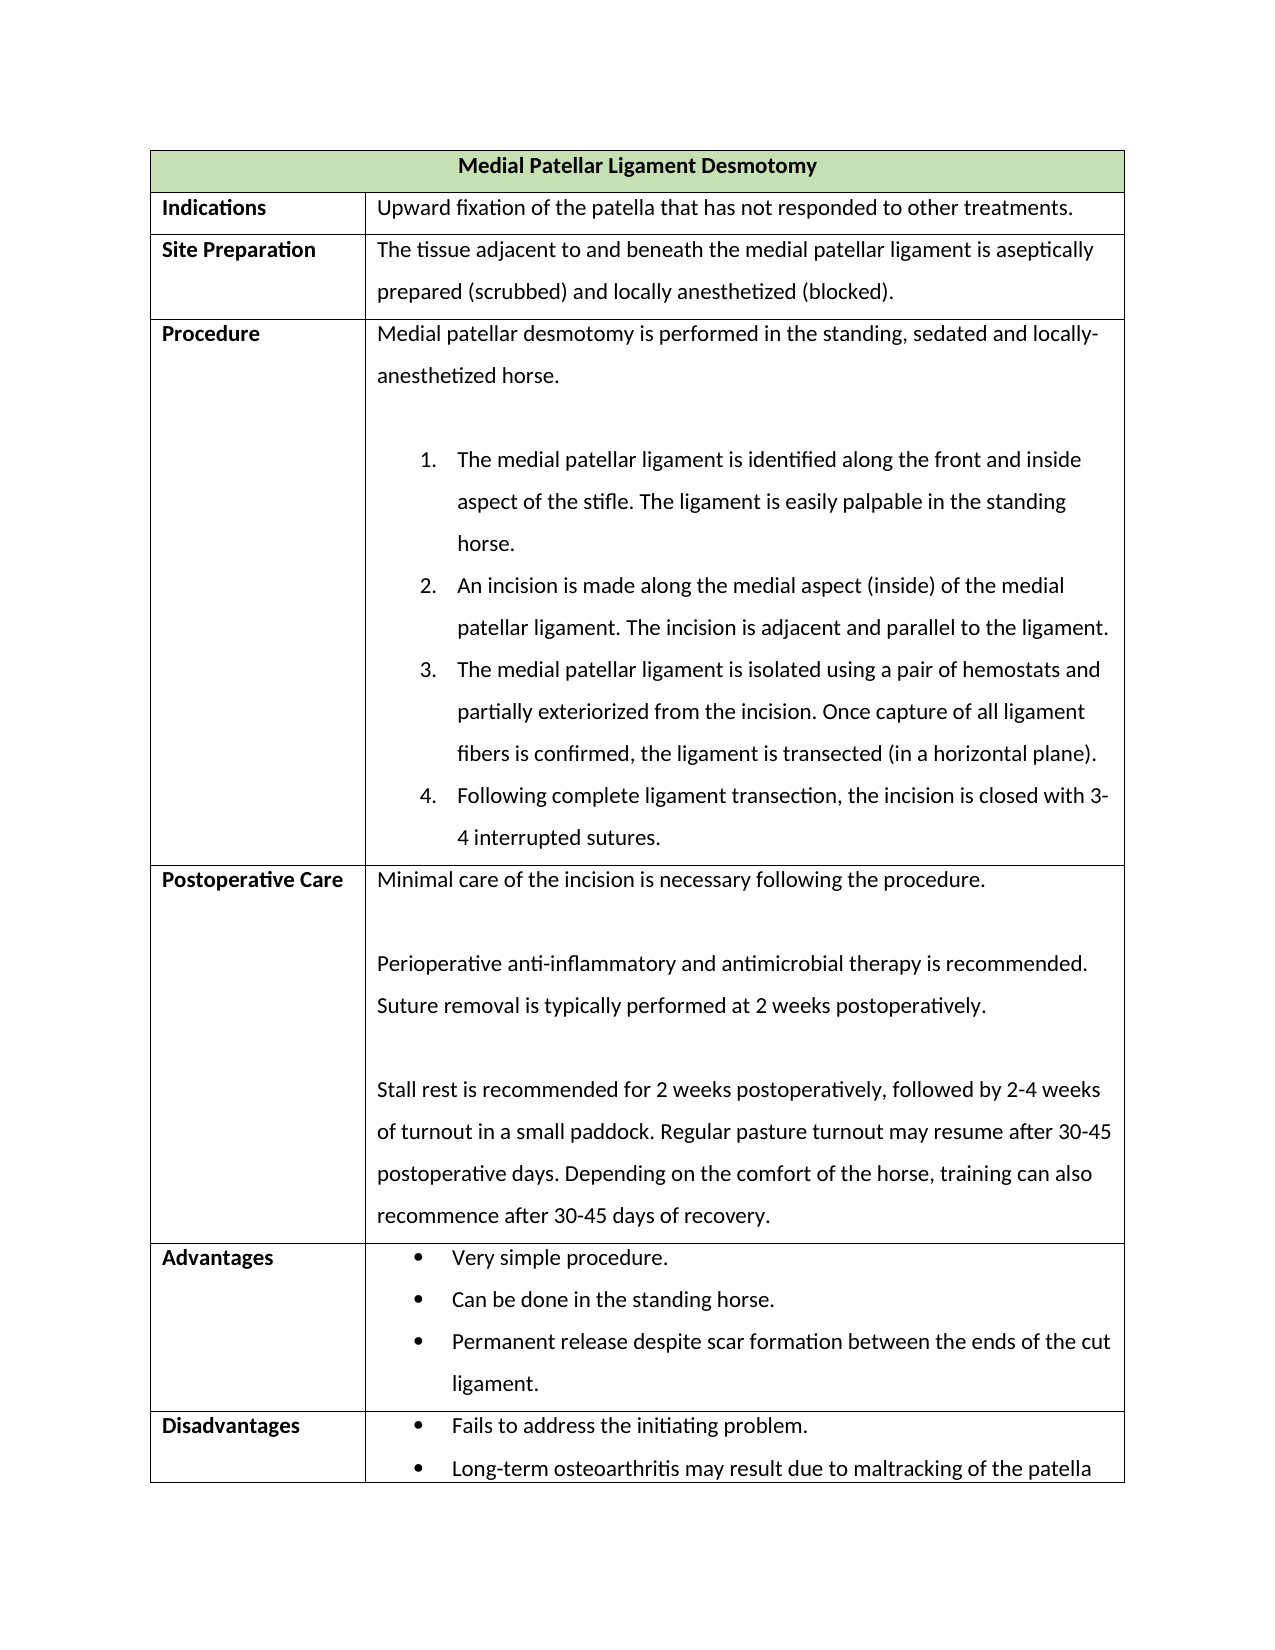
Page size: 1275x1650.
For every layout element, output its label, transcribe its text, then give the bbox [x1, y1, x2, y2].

table_cell Indications [151, 193, 365, 234]
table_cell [366, 1412, 1124, 1482]
table_cell Upward fixation of the patella that has not responded to other treatments. [366, 193, 1124, 234]
table_cell Procedure [151, 320, 365, 864]
table_cell Very simple procedure. Can be done in the standing horse. Permanent release despite scar formation between the ends of the cut ligament. [366, 1244, 1124, 1411]
table_cell Site Preparation [151, 235, 365, 318]
table_cell The tissue adjacent to and beneath the medial patellar ligament is aseptically prepared (scrubbed) and locally anesthetized (blocked). [366, 235, 1124, 318]
table_header Medial Patellar Ligament Desmotomy [151, 151, 1124, 192]
table_cell Medial patellar desmotomy is performed in the standing, sedated and locally-anesthetized horse. The medial patellar ligament is identified along the front and inside aspect of the stifle. The ligament is easily palpable in the standing horse. An incision is made along the medial aspect (inside) of the medial patellar ligament. The incision is adjacent and parallel to the ligament. The medial patellar ligament is isolated using a pair of hemostats and partially exteriorized from the incision. Once capture of all ligament fibers is confirmed, the ligament is transected (in a horizontal plane). Following complete ligament transection, the incision is closed with 3-4 interrupted sutures. [366, 320, 1124, 864]
table_cell Advantages [151, 1244, 365, 1411]
table_cell Disadvantages [151, 1412, 365, 1482]
table_cell Minimal care of the incision is necessary following the procedure. Perioperative anti-inflammatory and antimicrobial therapy is recommended. Suture removal is typically performed at 2 weeks postoperatively. Stall rest is recommended for 2 weeks postoperatively, followed by 2-4 weeks of turnout in a small paddock. Regular pasture turnout may resume after 30-45 postoperative days. Depending on the comfort of the horse, training can also recommence after 30-45 days of recovery. [366, 866, 1124, 1242]
table_cell Postoperative Care [151, 866, 365, 1242]
